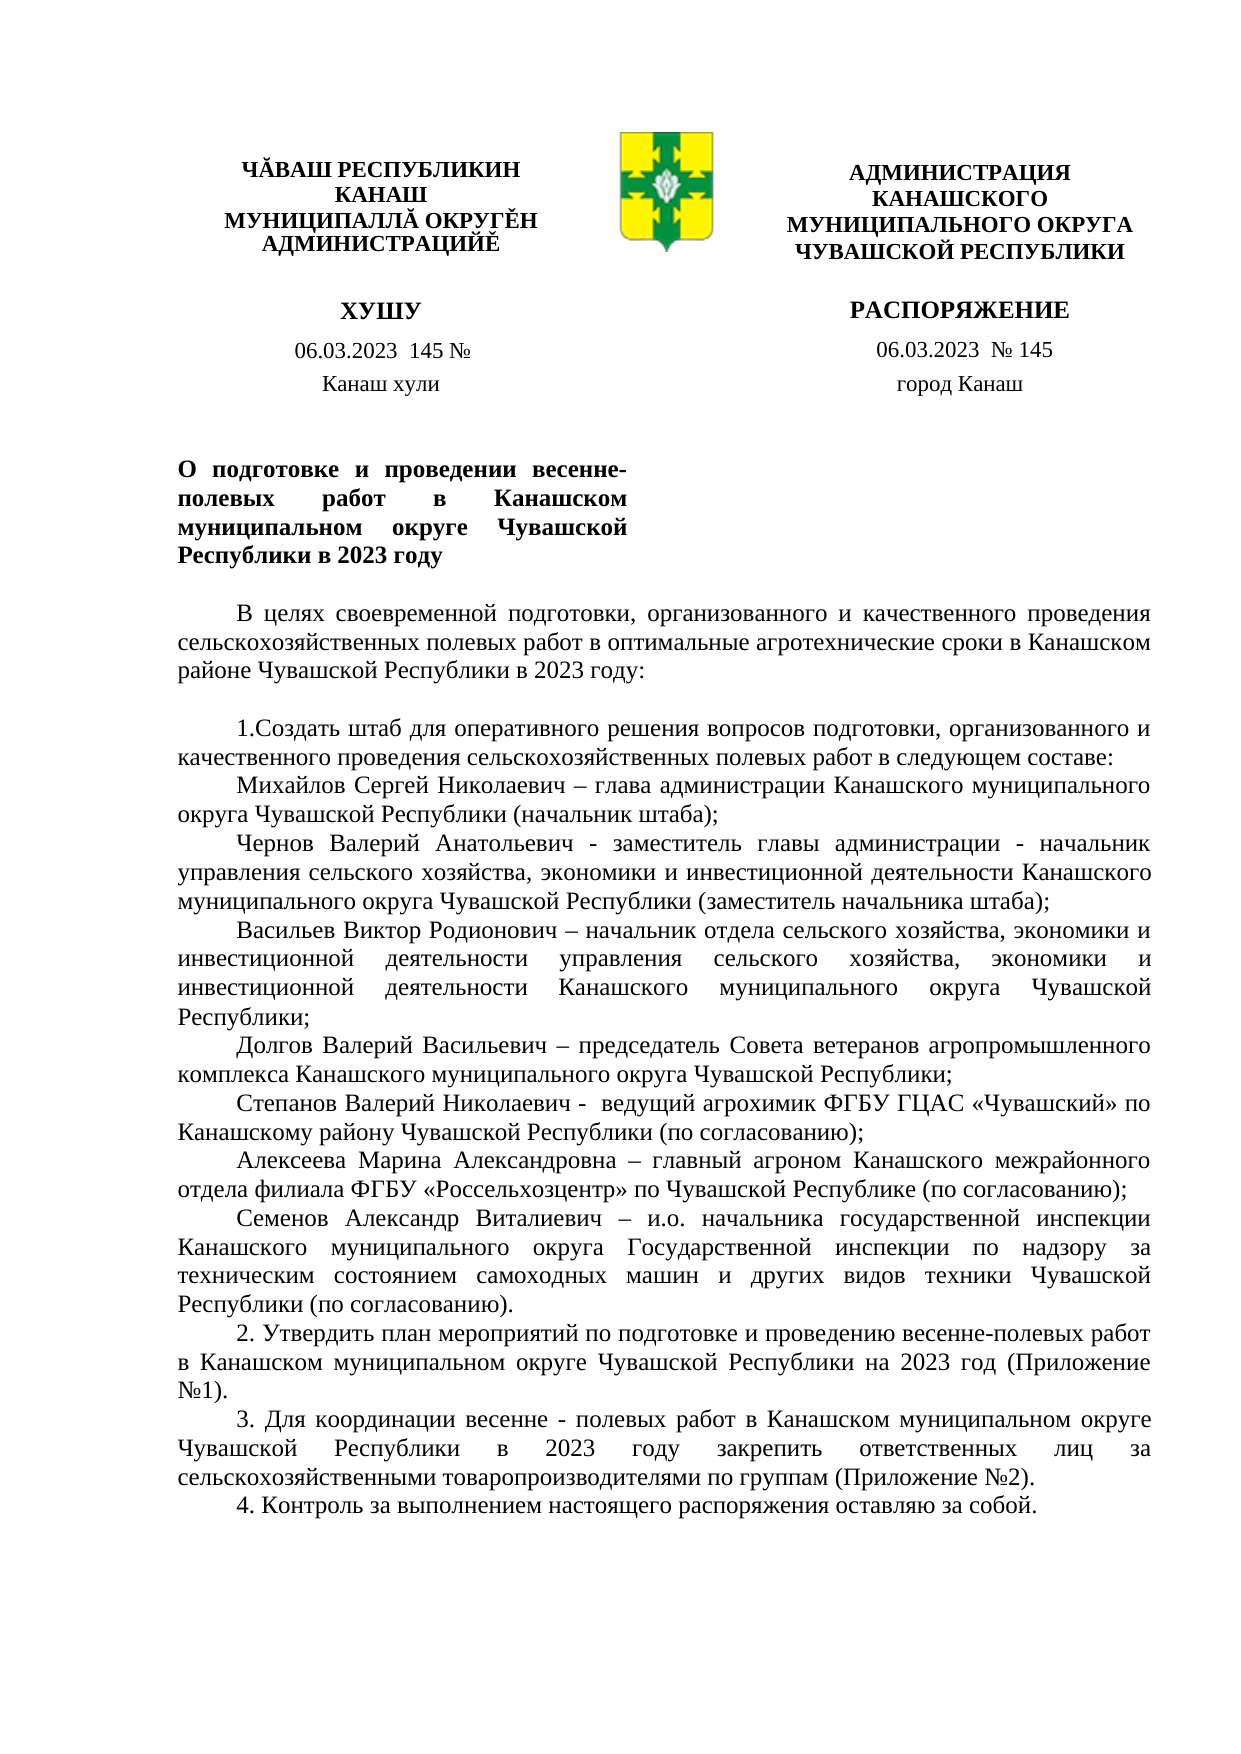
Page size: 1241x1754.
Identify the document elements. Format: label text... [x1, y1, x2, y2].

text 2. Утвердить план мероприятий по подготовке и проведению весенне-полевых работ в Канашском муниципальном округе Чувашской Республики на 2023 год (Приложение №1). [177, 1318, 1152, 1404]
table_header [599, 133, 741, 397]
table_header АДМИНИСТРАЦИЯ КАНАШСКОГО МУНИЦИПАЛЬНОГО ОКРУГА ЧУВАШСКОЙ РЕСПУБЛИКИ РАСПОРЯЖЕНИЕ 06.03.2023 № 145 город Канаш [741, 133, 1179, 397]
picture [607, 132, 727, 252]
text Чернов Валерий Анатольевич - заместитель главы администрации - начальник управления сельского хозяйства, экономики и инвестиционной деятельности Канашского муниципального округа Чувашской Республики (заместитель начальника штаба); [177, 828, 1152, 915]
text Михайлов Сергей Николаевич – глава администрации Канашского муниципального округа Чувашской Республики (начальник штаба); [177, 771, 1152, 828]
text Васильев Виктор Родионович – начальник отдела сельского хозяйства, экономики и инвестиционной деятельности управления сельского хозяйства, экономики и инвестиционной деятельности Канашского муниципального округа Чувашской Республики; [177, 915, 1152, 1030]
table_header ЧĂВАШ РЕСПУБЛИКИН КАНАШ МУНИЦИПАЛЛĂ ОКРУГĚН АДМИНИСТРАЦИЙĚ ХУШУ 06.03.2023 145 № Канаш хули [163, 133, 599, 397]
text О подготовке и проведении весенне-полевых работ в Канашском муниципальном округе Чувашской Республики в 2023 году [177, 454, 627, 569]
text В целях своевременной подготовки, организованного и качественного проведения сельскохозяйственных полевых работ в оптимальные агротехнические сроки в Канашском районе Чувашской Республики в 2023 году: [177, 598, 1152, 684]
text Степанов Валерий Николаевич - ведущий агрохимик ФГБУ ГЦАС «Чувашский» по Канашскому району Чувашской Республики (по согласованию); [177, 1088, 1152, 1145]
text Алексеева Марина Александровна – главный агроном Канашского межрайонного отдела филиала ФГБУ «Россельхозцентр» по Чувашской Республике (по согласованию); [177, 1145, 1152, 1203]
text Семенов Александр Виталиевич – и.о. начальника государственной инспекции Канашского муниципального округа Государственной инспекции по надзору за техническим состоянием самоходных машин и других видов техники Чувашской Республики (по согласованию). [177, 1203, 1152, 1318]
text 4. Контроль за выполнением настоящего распоряжения оставляю за собой. [177, 1490, 1152, 1519]
text Долгов Валерий Васильевич – председатель Совета ветеранов агропромышленного комплекса Канашского муниципального округа Чувашской Республики; [177, 1030, 1152, 1088]
text 3. Для координации весенне - полевых работ в Канашском муниципальном округе Чувашской Республики в 2023 году закрепить ответственных лиц за сельскохозяйственными товаропроизводителями по группам (Приложение №2). [177, 1404, 1152, 1490]
text 1.Создать штаб для оперативного решения вопросов подготовки, организованного и качественного проведения сельскохозяйственных полевых работ в следующем составе: [177, 713, 1152, 771]
